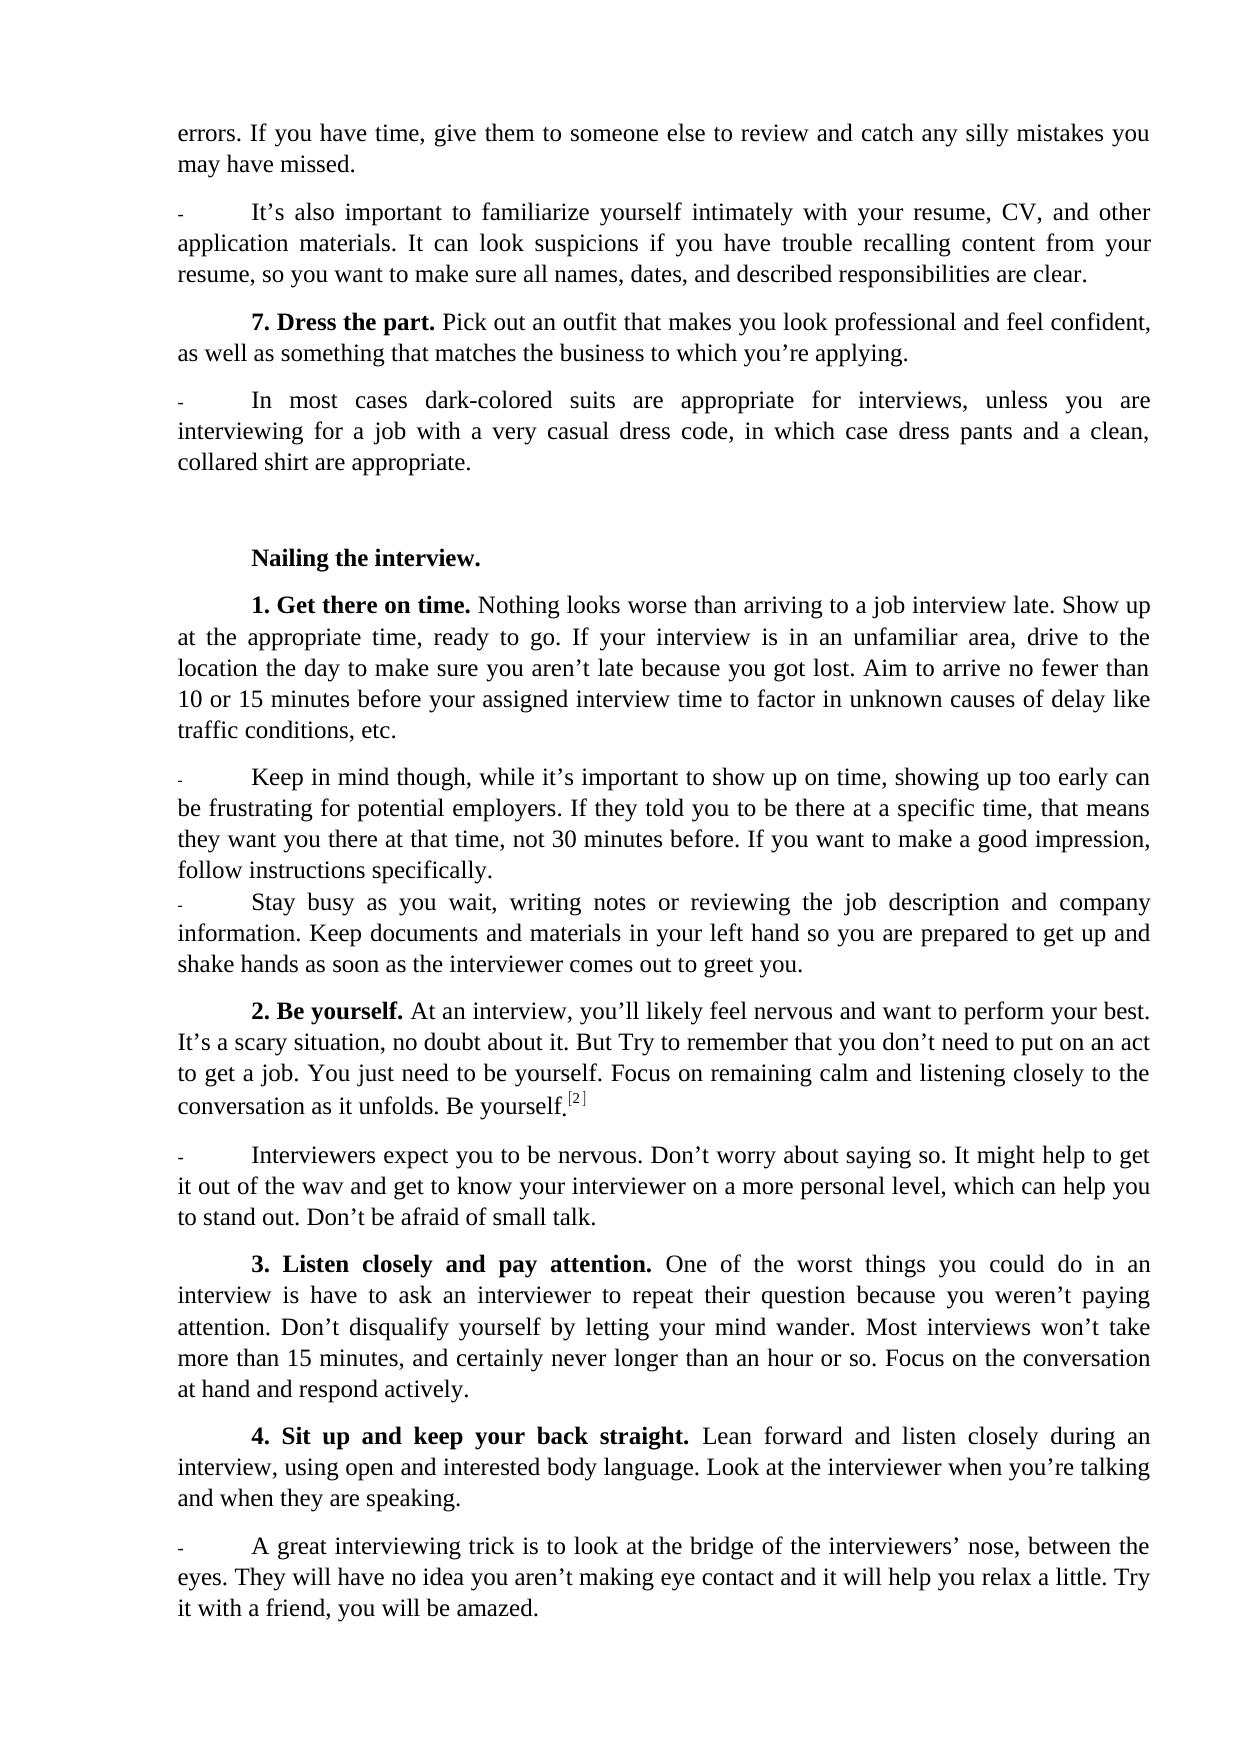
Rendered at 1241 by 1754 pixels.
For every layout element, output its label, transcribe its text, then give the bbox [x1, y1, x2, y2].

list In most cases dark-colored suits are appropriate for interviews, unless you are interviewing for a job with a very casual dress code, in which case dress pants and a clean, collared shirt are appropriate. [177, 385, 1152, 476]
list Stay busy as you wait, writing notes or reviewing the job description and company information. Keep documents and materials in your left hand so you are prepared to get up and shake hands as soon as the interviewer comes out to greet you. [177, 887, 1152, 977]
list Keep in mind though, while it’s important to show up on time, showing up too early can be frustrating for potential employers. If they told you to be there at a specific time, that means they want you there at that time, not 30 minutes before. If you want to make a good impression, follow instructions specifically. [177, 762, 1152, 884]
text 7. Dress the part. Pick out an outfit that makes you look professional and feel confident, as well as something that matches the business to which you’re applying. [177, 307, 1152, 366]
text 1. Get there on time. Nothing looks worse than arriving to a job interview late. Show up at the appropriate time, ready to go. If your interview is in an unfamiliar area, drive to the location the day to make sure you aren’t late because you got lost. Aim to arrive no fewer than 10 or 15 minutes before your assigned interview time to factor in unknown causes of delay like traffic conditions, etc. [177, 591, 1152, 743]
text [177, 118, 1152, 178]
text 4. Sit up and keep your back straight. Lean forward and listen closely during an interview, using open and interested body language. Look at the interviewer when you’re talking and when they are speaking. [177, 1421, 1152, 1512]
list A great interviewing trick is to look at the bridge of the interviewers’ nose, between the eyes. They will have no idea you aren’t making eye contact and it will help you relax a little. Try it with a friend, you will be amazed. [177, 1531, 1152, 1622]
list It’s also important to familiarize yourself intimately with your resume, CV, and other application materials. It can look suspicions if you have trouble recalling content from your resume, so you want to make sure all names, dates, and described responsibilities are clear. [177, 197, 1152, 288]
list Interviewers expect you to be nervous. Don’t worry about saying so. It might help to get it out of the wav and get to know your interviewer on a more personal level, which can help you to stand out. Don’t be afraid of small talk. [177, 1140, 1152, 1231]
text 2. Be yourself. At an interview, you’ll likely feel nervous and want to perform your best. It’s a scary situation, no doubt about it. But Try to remember that you don’t need to put on an act to get a job. You just need to be yourself. Focus on remaining calm and listening closely to the conversation as it unfolds. Be yourself [177, 996, 1152, 1121]
text 3. Listen closely and pay attention. One of the worst things you could do in an interview is have to ask an interviewer to repeat their question because you weren’t paying attention. Don’t disqualify yourself by letting your mind wander. Most interviews won’t take more than 15 minutes, and certainly never longer than an hour or so. Focus on the conversation at hand and respond actively. [177, 1249, 1152, 1402]
text Nailing the interview. [177, 543, 1152, 572]
